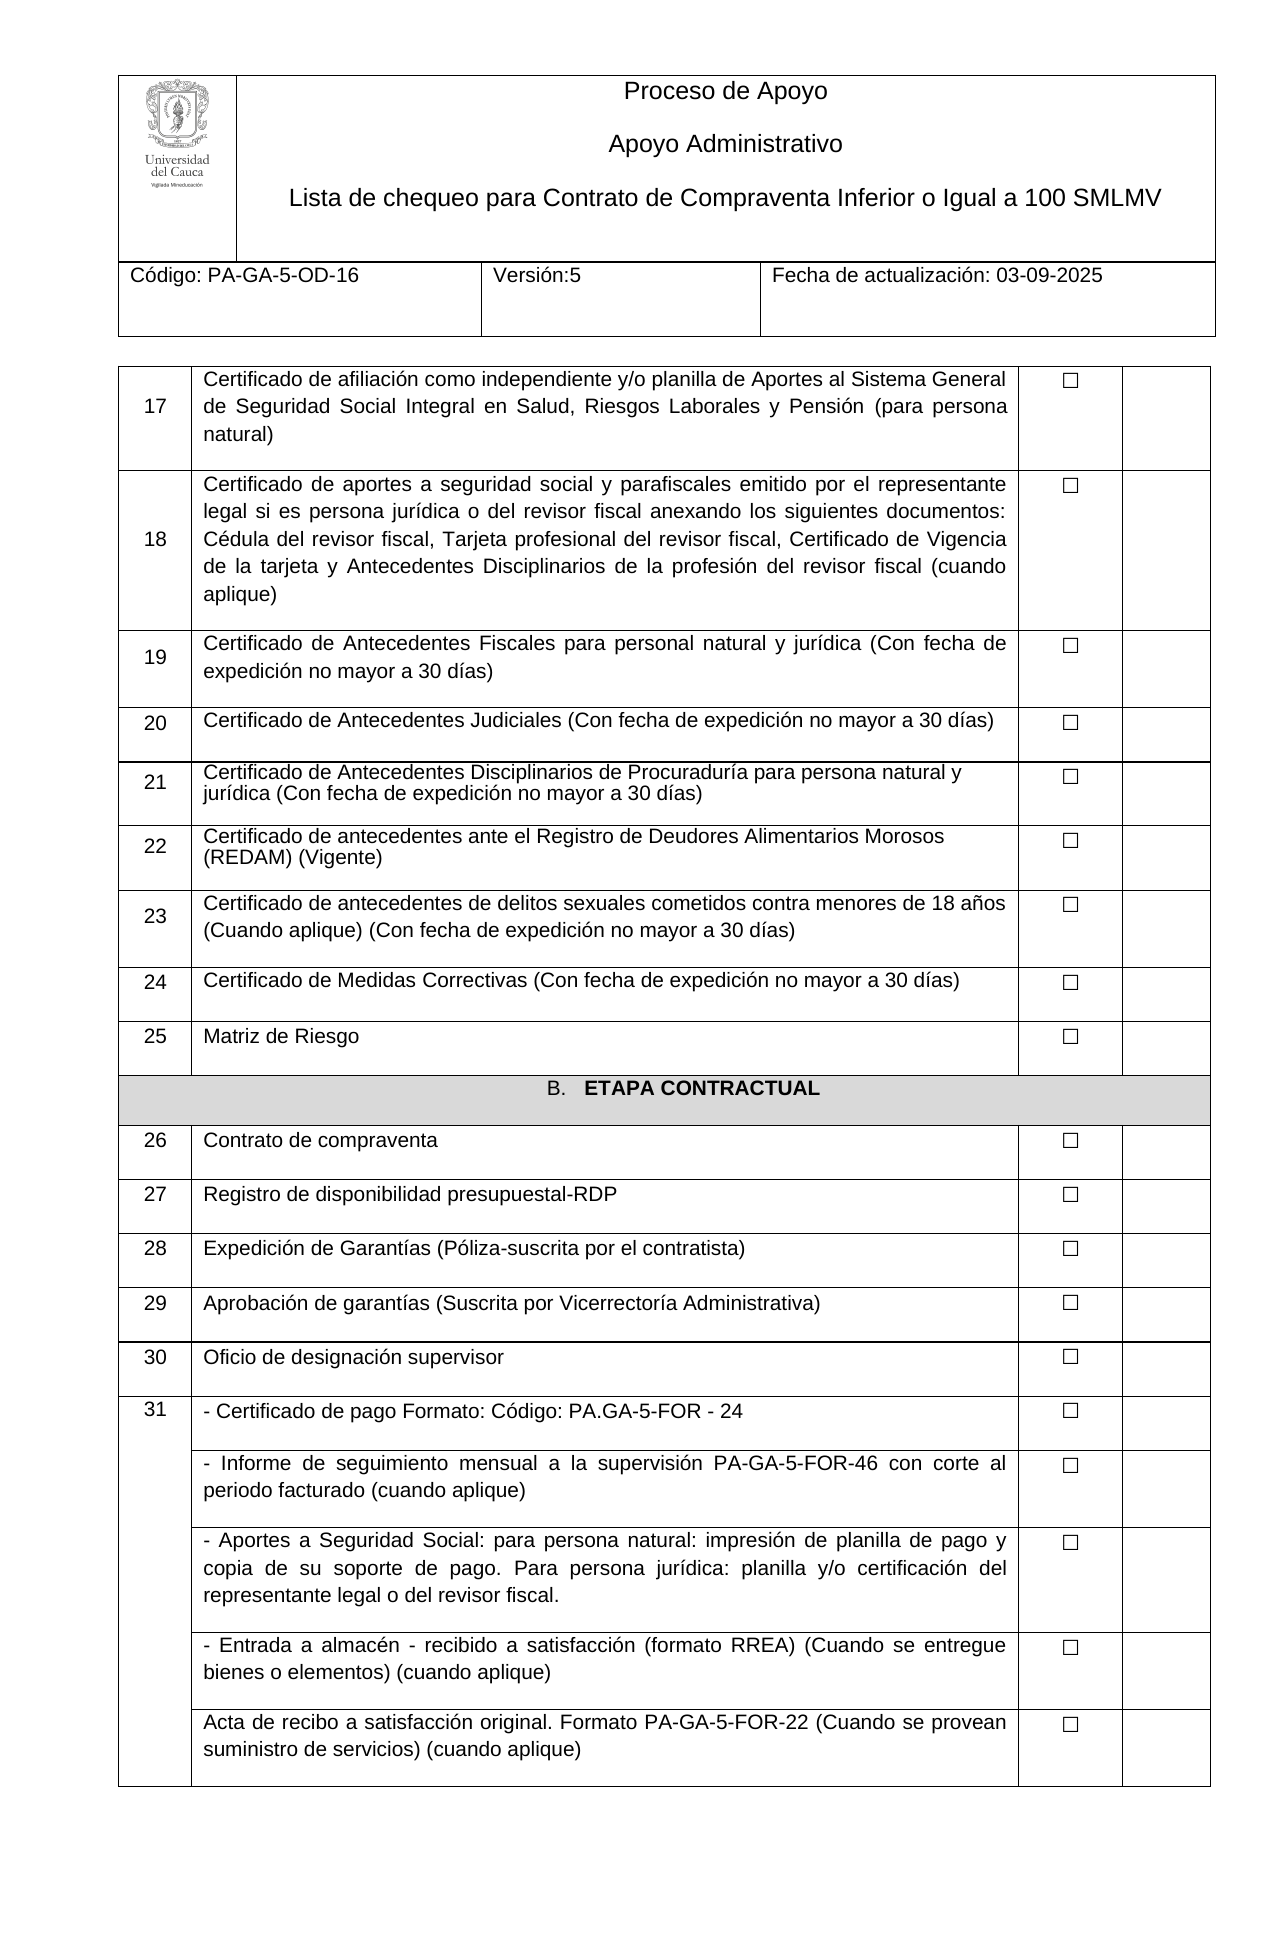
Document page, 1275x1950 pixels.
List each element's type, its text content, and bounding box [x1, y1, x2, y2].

table_cell Certificado de Antecedentes Judiciales (Con fecha de expedición no mayor a 30 días) [192, 708, 1018, 761]
table_cell [1123, 826, 1210, 889]
table_cell Aprobación de garantías (Suscrita por Vicerrectoría Administrativa) [192, 1288, 1018, 1341]
table_cell [1123, 763, 1210, 825]
table_cell 29 [119, 1288, 191, 1341]
table_cell ☐ [1019, 1528, 1122, 1632]
table_cell - Aportes a Seguridad Social: para persona natural: impresión de planilla de pago y copia de su soporte de pago. Para persona jurídica: planilla y/o certificación del representante legal o del revisor fiscal. [192, 1528, 1018, 1632]
table_cell ☐ [1019, 763, 1122, 825]
table_cell 31 [119, 1397, 191, 1786]
table_cell ☐ [1019, 1180, 1122, 1233]
table_cell Acta de recibo a satisfacción original. Formato PA-GA-5-FOR-22 (Cuando se provean suministro de servicios) (cuando aplique) [192, 1710, 1018, 1786]
table_cell [1123, 367, 1210, 470]
table_cell Certificado de Antecedentes Fiscales para personal natural y jurídica (Con fecha de expedición no mayor a 30 días) [192, 631, 1018, 707]
picture [140, 75, 215, 191]
table_cell [1123, 1022, 1210, 1075]
table_cell Matriz de Riesgo [192, 1022, 1018, 1075]
table_cell ☐ [1019, 631, 1122, 707]
table_cell Certificado de aportes a seguridad social y parafiscales emitido por el representante legal si es persona jurídica o del revisor fiscal anexando los siguientes documentos: Cédula del revisor fiscal, Tarjeta profesional del revisor fiscal, Certificado de Vigencia de la tarjeta y Antecedentes Disciplinarios de la profesión del revisor fiscal (cuando aplique) [192, 471, 1018, 630]
table_cell 18 [119, 471, 191, 630]
table_cell [1123, 1126, 1210, 1179]
table_cell [1123, 968, 1210, 1021]
table_cell 30 [119, 1343, 191, 1396]
table_cell ☐ [1019, 1234, 1122, 1287]
table_cell 27 [119, 1180, 191, 1233]
table_cell 22 [119, 826, 191, 889]
table_cell [1123, 631, 1210, 707]
table_cell - Informe de seguimiento mensual a la supervisión PA-GA-5-FOR-46 con corte al periodo facturado (cuando aplique) [192, 1451, 1018, 1527]
table_cell [1123, 471, 1210, 630]
table_cell ETAPA CONTRACTUAL [119, 1076, 1210, 1125]
table_cell ☐ [1019, 1451, 1122, 1527]
table_cell [1123, 891, 1210, 967]
table_cell - Certificado de pago Formato: Código: PA.GA-5-FOR - 24 [192, 1397, 1018, 1450]
table_cell Oficio de designación supervisor [192, 1343, 1018, 1396]
table_cell 25 [119, 1022, 191, 1075]
table_cell [1123, 1343, 1210, 1396]
table_cell ☐ [1019, 1022, 1122, 1075]
table_cell Certificado de Antecedentes Disciplinarios de Procuraduría para persona natural y jurídica (Con fecha de expedición no mayor a 30 días) [192, 763, 1018, 825]
table_cell ☐ [1019, 1343, 1122, 1396]
table_cell ☐ [1019, 826, 1122, 889]
table_cell ☐ [1019, 1397, 1122, 1450]
table_cell ☐ [1019, 471, 1122, 630]
table_cell ☐ [1019, 1126, 1122, 1179]
table_cell Certificado de afiliación como independiente y/o planilla de Aportes al Sistema General de Seguridad Social Integral en Salud, Riesgos Laborales y Pensión (para persona natural) [192, 367, 1018, 470]
table_cell Certificado de Medidas Correctivas (Con fecha de expedición no mayor a 30 días) [192, 968, 1018, 1021]
table_cell ☐ [1019, 891, 1122, 967]
table_cell 19 [119, 631, 191, 707]
table_cell 26 [119, 1126, 191, 1179]
table_cell [1123, 708, 1210, 761]
table_cell 20 [119, 708, 191, 761]
table_cell 24 [119, 968, 191, 1021]
table_cell [1123, 1180, 1210, 1233]
table_cell Certificado de antecedentes de delitos sexuales cometidos contra menores de 18 años (Cuando aplique) (Con fecha de expedición no mayor a 30 días) [192, 891, 1018, 967]
table_cell [1123, 1710, 1210, 1786]
table_cell [1123, 1288, 1210, 1341]
table_cell [1123, 1528, 1210, 1632]
table_cell Registro de disponibilidad presupuestal-RDP [192, 1180, 1018, 1233]
table_cell ☐ [1019, 968, 1122, 1021]
table_cell - Entrada a almacén - recibido a satisfacción (formato RREA) (Cuando se entregue bienes o elementos) (cuando aplique) [192, 1633, 1018, 1709]
table_cell 23 [119, 891, 191, 967]
table_cell 21 [119, 763, 191, 825]
table_cell Expedición de Garantías (Póliza-suscrita por el contratista) [192, 1234, 1018, 1287]
table_cell 28 [119, 1234, 191, 1287]
table_cell ☐ [1019, 1633, 1122, 1709]
table_cell ☐ [1019, 708, 1122, 761]
table_cell Certificado de antecedentes ante el Registro de Deudores Alimentarios Morosos (REDAM) (Vigente) [192, 826, 1018, 889]
table_cell [1123, 1397, 1210, 1450]
table_cell [1123, 1234, 1210, 1287]
table_cell [1123, 1451, 1210, 1527]
table_cell ☐ [1019, 1288, 1122, 1341]
table_cell ☐ [1019, 1710, 1122, 1786]
table_cell 17 [119, 367, 191, 470]
table_cell ☐ [1019, 367, 1122, 470]
table_cell [1123, 1633, 1210, 1709]
table_cell Contrato de compraventa [192, 1126, 1018, 1179]
